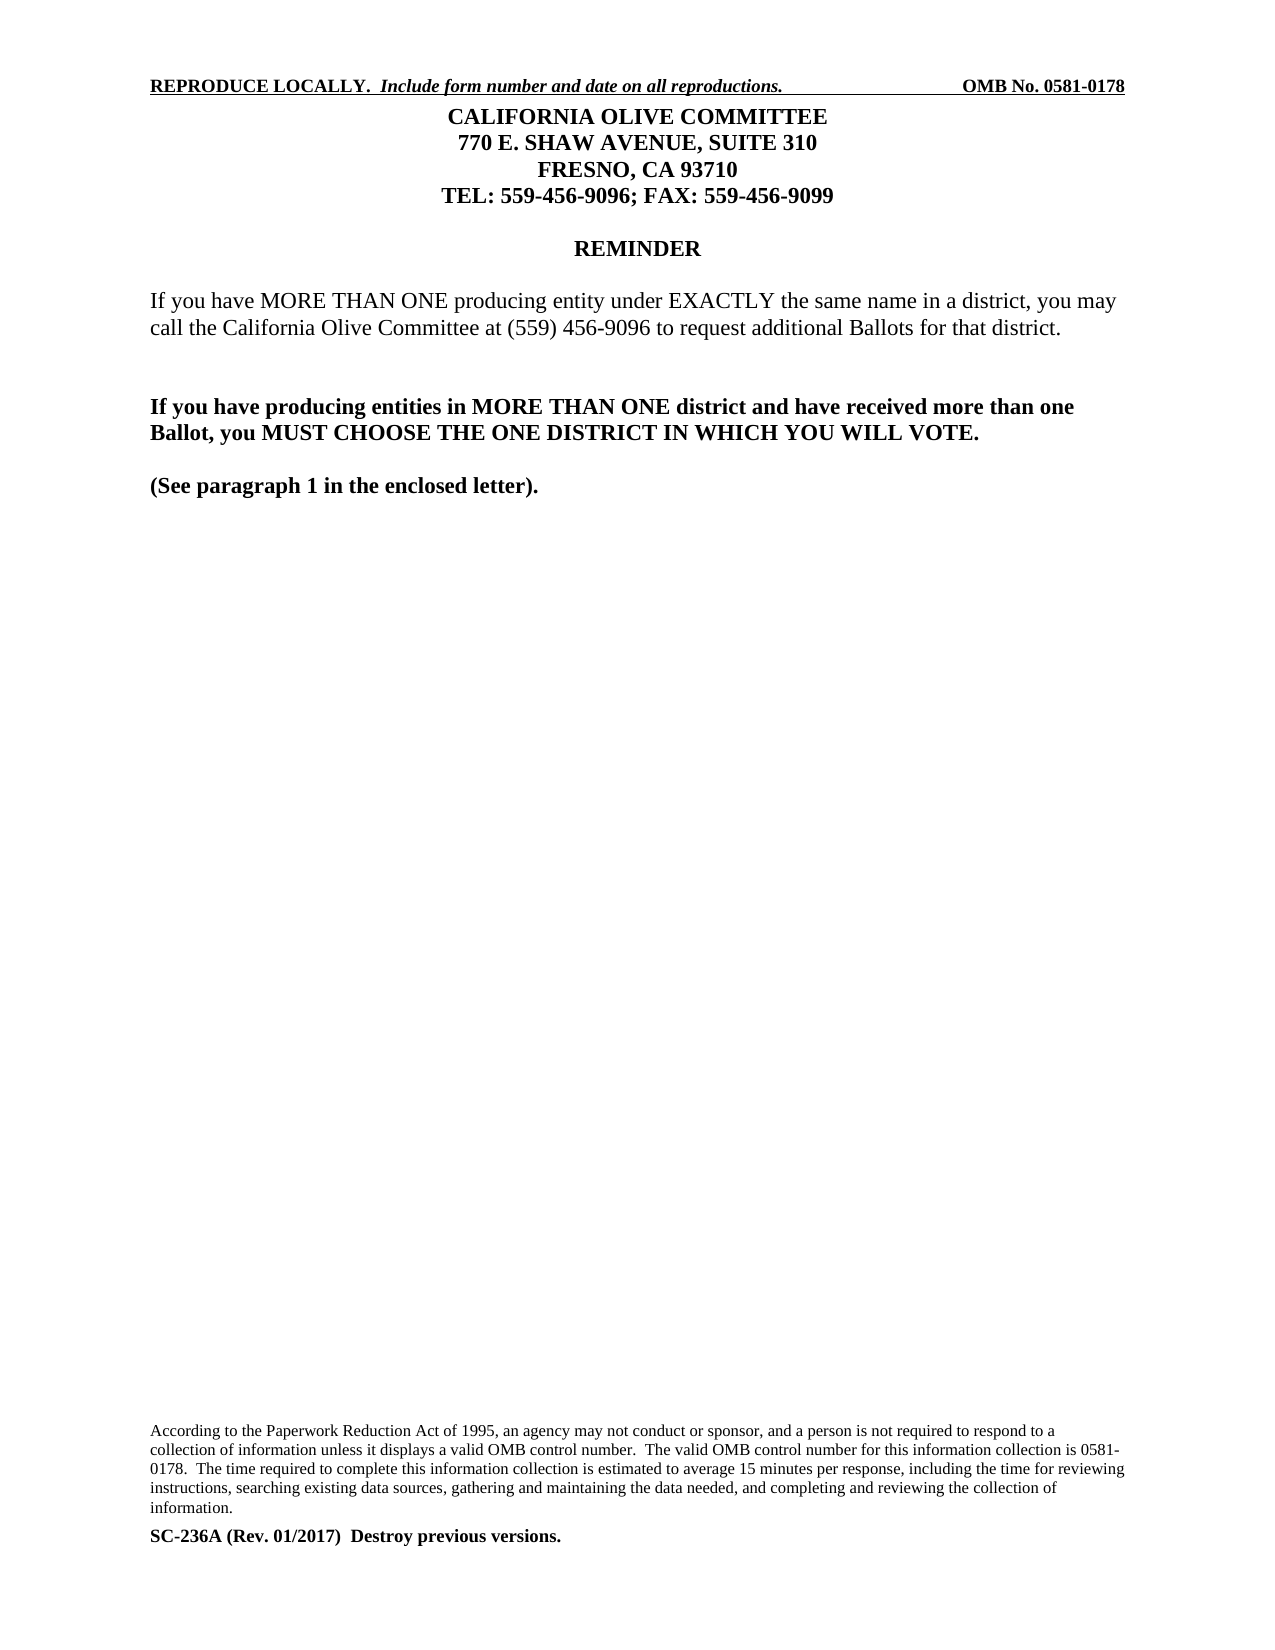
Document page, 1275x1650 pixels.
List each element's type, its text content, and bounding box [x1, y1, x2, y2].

text FRESNO, CA 93710 [150, 156, 1125, 182]
subtitle REMINDER [150, 235, 1125, 261]
text (See paragraph 1 in the enclosed letter). [150, 472, 1125, 498]
text If you have producing entities in MORE THAN ONE district and have received more than one Ballot, you MUST CHOOSE THE ONE DISTRICT IN WHICH YOU WILL VOTE. [150, 393, 1125, 446]
text According to the Paperwork Reduction Act of 1995, an agency may not conduct or sponsor, and a person is not required to respond to a collection of information unless it displays a valid OMB control number. The valid OMB control number for this information collection is 0581-0178. The time required to complete this information collection is estimated to average 15 minutes per response, including the time for reviewing instructions, searching existing data sources, gathering and maintaining the data needed, and completing and reviewing the collection of information. [150, 1421, 1125, 1517]
text CALIFORNIA OLIVE COMMITTEE [150, 103, 1125, 129]
text If you have MORE THAN ONE producing entity under EXACTLY the same name in a district, you may call the California Olive Committee at (559) 456-9096 to request additional Ballots for that district. [150, 288, 1125, 340]
text 770 E. SHAW AVENUE, SUITE 310 [150, 129, 1125, 156]
text TEL: 559-456-9096; FAX: 559-456-9099 [150, 182, 1125, 208]
